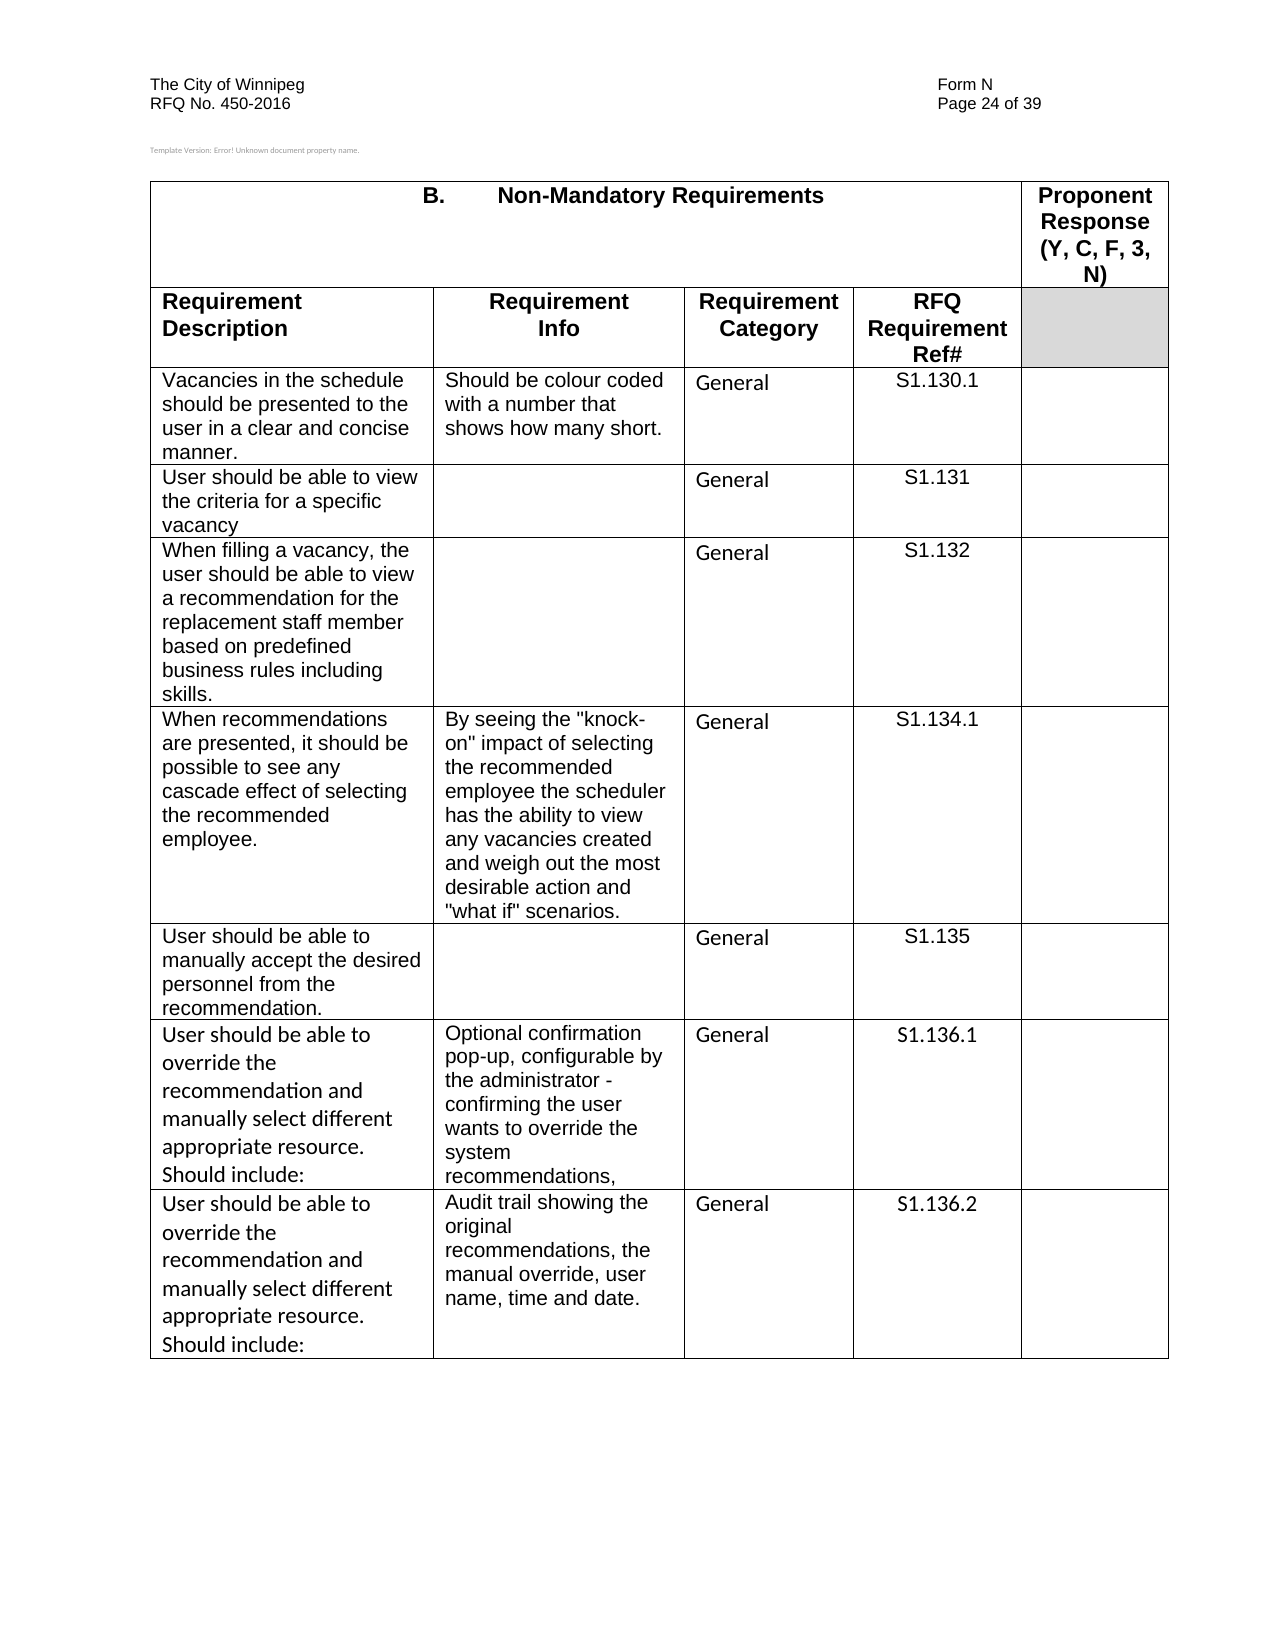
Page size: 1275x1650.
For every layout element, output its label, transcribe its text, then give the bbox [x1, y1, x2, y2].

table_cell S1.130.1 [854, 368, 1021, 464]
table_cell S1.132 [854, 538, 1021, 706]
table_cell [1022, 707, 1168, 922]
table_cell When recommendations are presented, it should be possible to see any cascade effect of selecting the recommended employee. [151, 707, 433, 922]
table_cell General [685, 538, 853, 706]
table_cell RFQ Requirement Ref# [854, 288, 1021, 367]
table_cell S1.134.1 [854, 707, 1021, 922]
table_cell By seeing the "knock-on" impact of selecting the recommended employee the scheduler has the ability to view any vacancies created and weigh out the most desirable action and "what if" scenarios. [434, 707, 684, 922]
table_cell [1022, 538, 1168, 706]
table_cell [1022, 465, 1168, 537]
table_cell Should be colour coded with a number that shows how many short. [434, 368, 684, 464]
table_cell When filling a vacancy, the user should be able to view a recommendation for the replacement staff member based on predefined business rules including skills. [151, 538, 433, 706]
table_cell User should be able to manually accept the desired personnel from the recommendation. [151, 924, 433, 1019]
table_cell General [685, 465, 853, 537]
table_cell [151, 1190, 433, 1358]
table_cell Requirement Info [434, 288, 684, 367]
table_cell General [685, 924, 853, 1019]
table_cell General [685, 707, 853, 922]
table_cell Requirement Category [685, 288, 853, 367]
table_cell User should be able to view the criteria for a specific vacancy [151, 465, 433, 537]
table_cell [434, 538, 684, 706]
table_cell S1.131 [854, 465, 1021, 537]
table_header Proponent Response (Y, C, F, 3, N) [1022, 182, 1168, 287]
table_cell [1022, 288, 1168, 367]
table_cell User should be able to override the recommendation and manually select different appropriate resource. Should include: [151, 1020, 433, 1188]
table_header B. Non-Mandatory Requirements [151, 182, 1021, 287]
table_cell S1.136.2 [854, 1190, 1021, 1358]
table_cell [434, 924, 684, 1019]
table_cell Optional confirmation pop-up, configurable by the administrator - confirming the user wants to override the system recommendations, [434, 1020, 684, 1188]
table_cell S1.135 [854, 924, 1021, 1019]
table_cell Vacancies in the schedule should be presented to the user in a clear and concise manner. [151, 368, 433, 464]
table_cell Requirement Description [151, 288, 433, 367]
table_cell S1.136.1 [854, 1020, 1021, 1188]
table_cell [1022, 368, 1168, 464]
table_cell General [685, 1020, 853, 1188]
table_cell [1022, 924, 1168, 1019]
table_cell [1022, 1190, 1168, 1358]
table_cell General [685, 1190, 853, 1358]
table_cell Audit trail showing the original recommendations, the manual override, user name, time and date. [434, 1190, 684, 1358]
table_cell [434, 465, 684, 537]
table_cell General [685, 368, 853, 464]
table_cell [1022, 1020, 1168, 1188]
